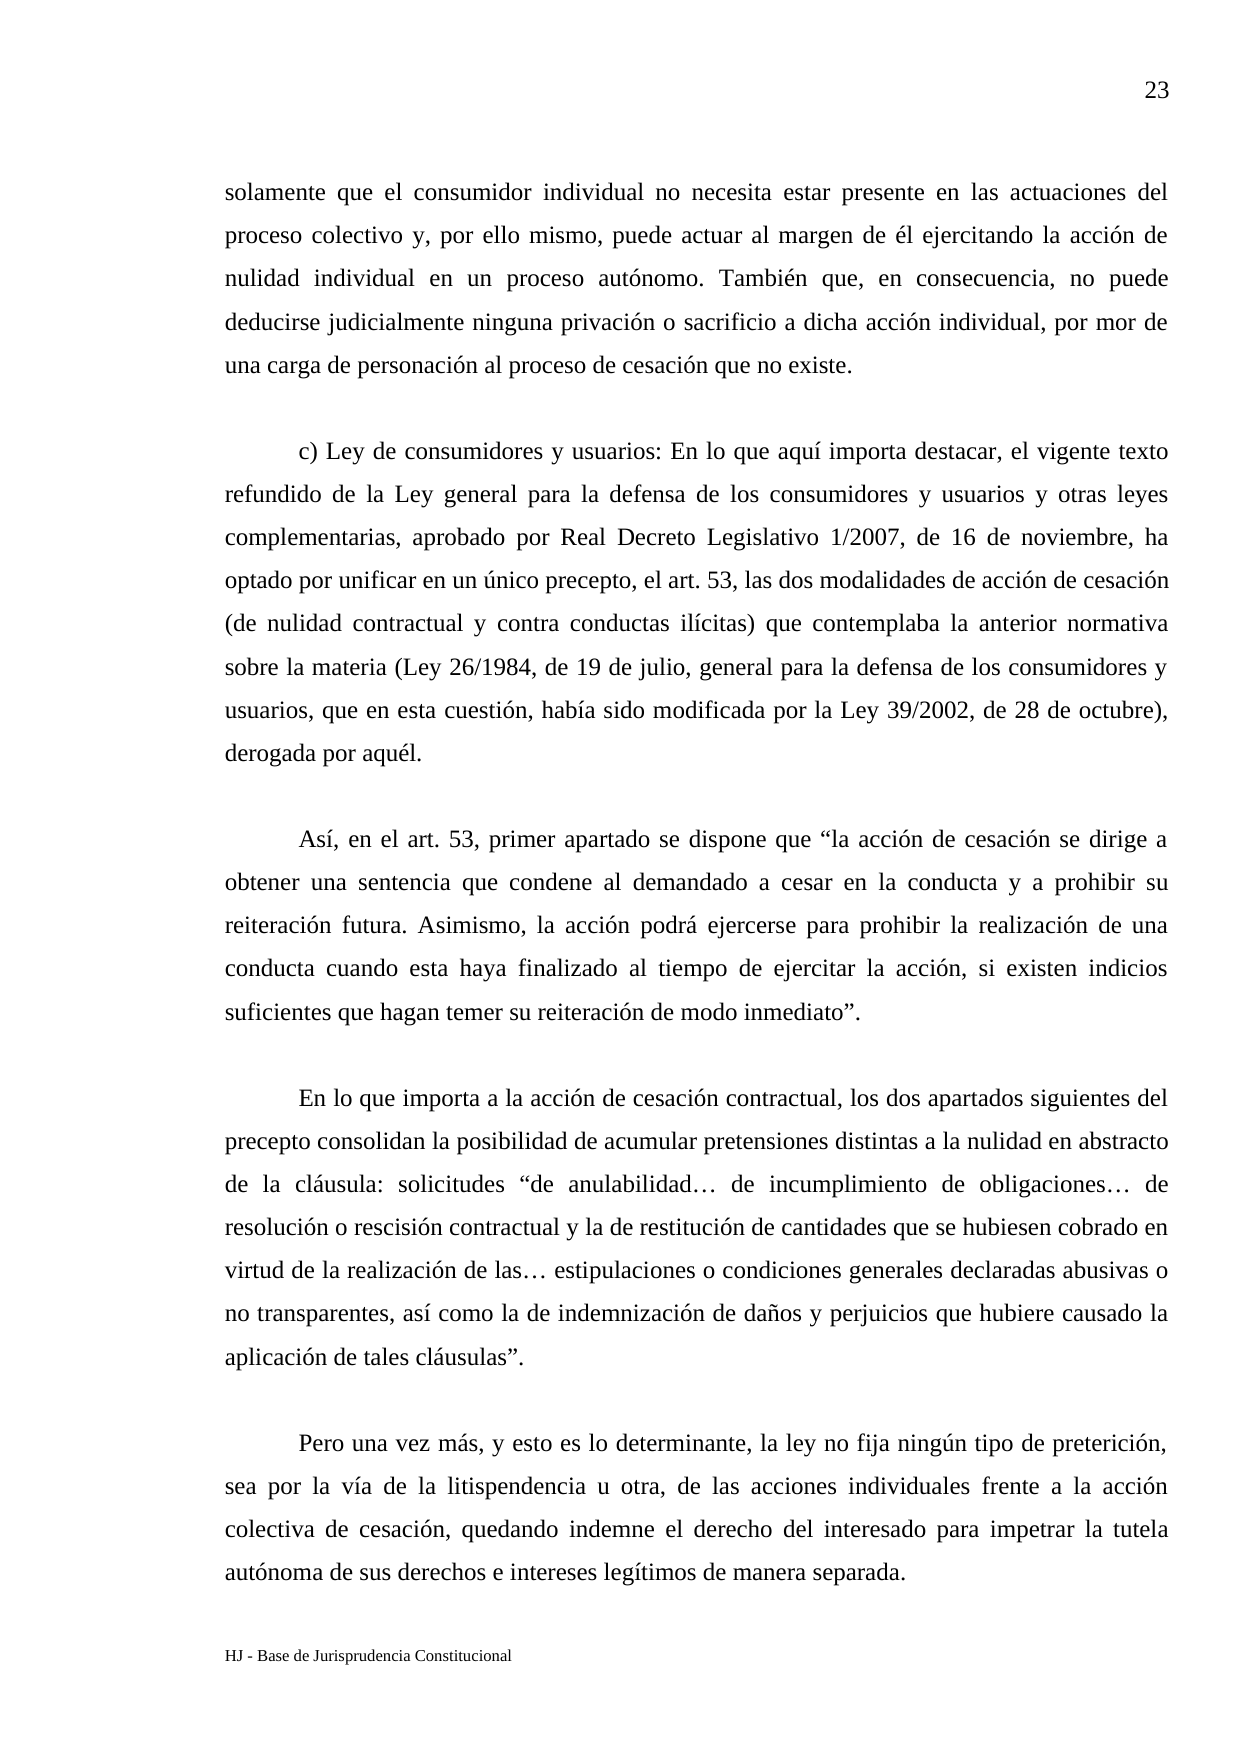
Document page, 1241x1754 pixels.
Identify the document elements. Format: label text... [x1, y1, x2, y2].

text c) Ley de consumidores y usuarios: En lo que aquí importa destacar, el vigente texto refundido de la Ley general para la defensa de los consumidores y usuarios y otras leyes complementarias, aprobado por Real Decreto Legislativo 1/2007, de 16 de noviembre, ha optado por unificar en un único precepto, el art. 53, las dos modalidades de acción de cesación (de nulidad contractual y contra conductas ilícitas) que contemplaba la anterior normativa sobre la materia (Ley 26/1984, de 19 de julio, general para la defensa de los consumidores y usuarios, que en esta cuestión, había sido modificada por la Ley 39/2002, de 28 de octubre), derogada por aquél. [224, 436, 1169, 767]
text Pero una vez más, y esto es lo determinante, la ley no fija ningún tipo de preterición, sea por la vía de la litispendencia u otra, de las acciones individuales frente a la acción colectiva de cesación, quedando indemne el derecho del interesado para impetrar la tutela autónoma de sus derechos e intereses legítimos de manera separada. [224, 1428, 1169, 1586]
text Así, en el art. 53, primer apartado se dispone que “la acción de cesación se dirige a obtener una sentencia que condene al demandado a cesar en la conducta y a prohibir su reiteración futura. Asimismo, la acción podrá ejercerse para prohibir la realización de una conducta cuando esta haya finalizado al tiempo de ejercitar la acción, si existen indicios suficientes que hagan temer su reiteración de modo inmediato”. [224, 824, 1169, 1025]
text En lo que importa a la acción de cesación contractual, los dos apartados siguientes del precepto consolidan la posibilidad de acumular pretensiones distintas a la nulidad en abstracto de la cláusula: solicitudes “de anulabilidad… de incumplimiento de obligaciones… de resolución o rescisión contractual y la de restitución de cantidades que se hubiesen cobrado en virtud de la realización de las… estipulaciones o condiciones generales declaradas abusivas o no transparentes, así como la de indemnización de daños y perjuicios que hubiere causado la aplicación de tales cláusulas”. [224, 1083, 1169, 1370]
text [224, 177, 1169, 378]
